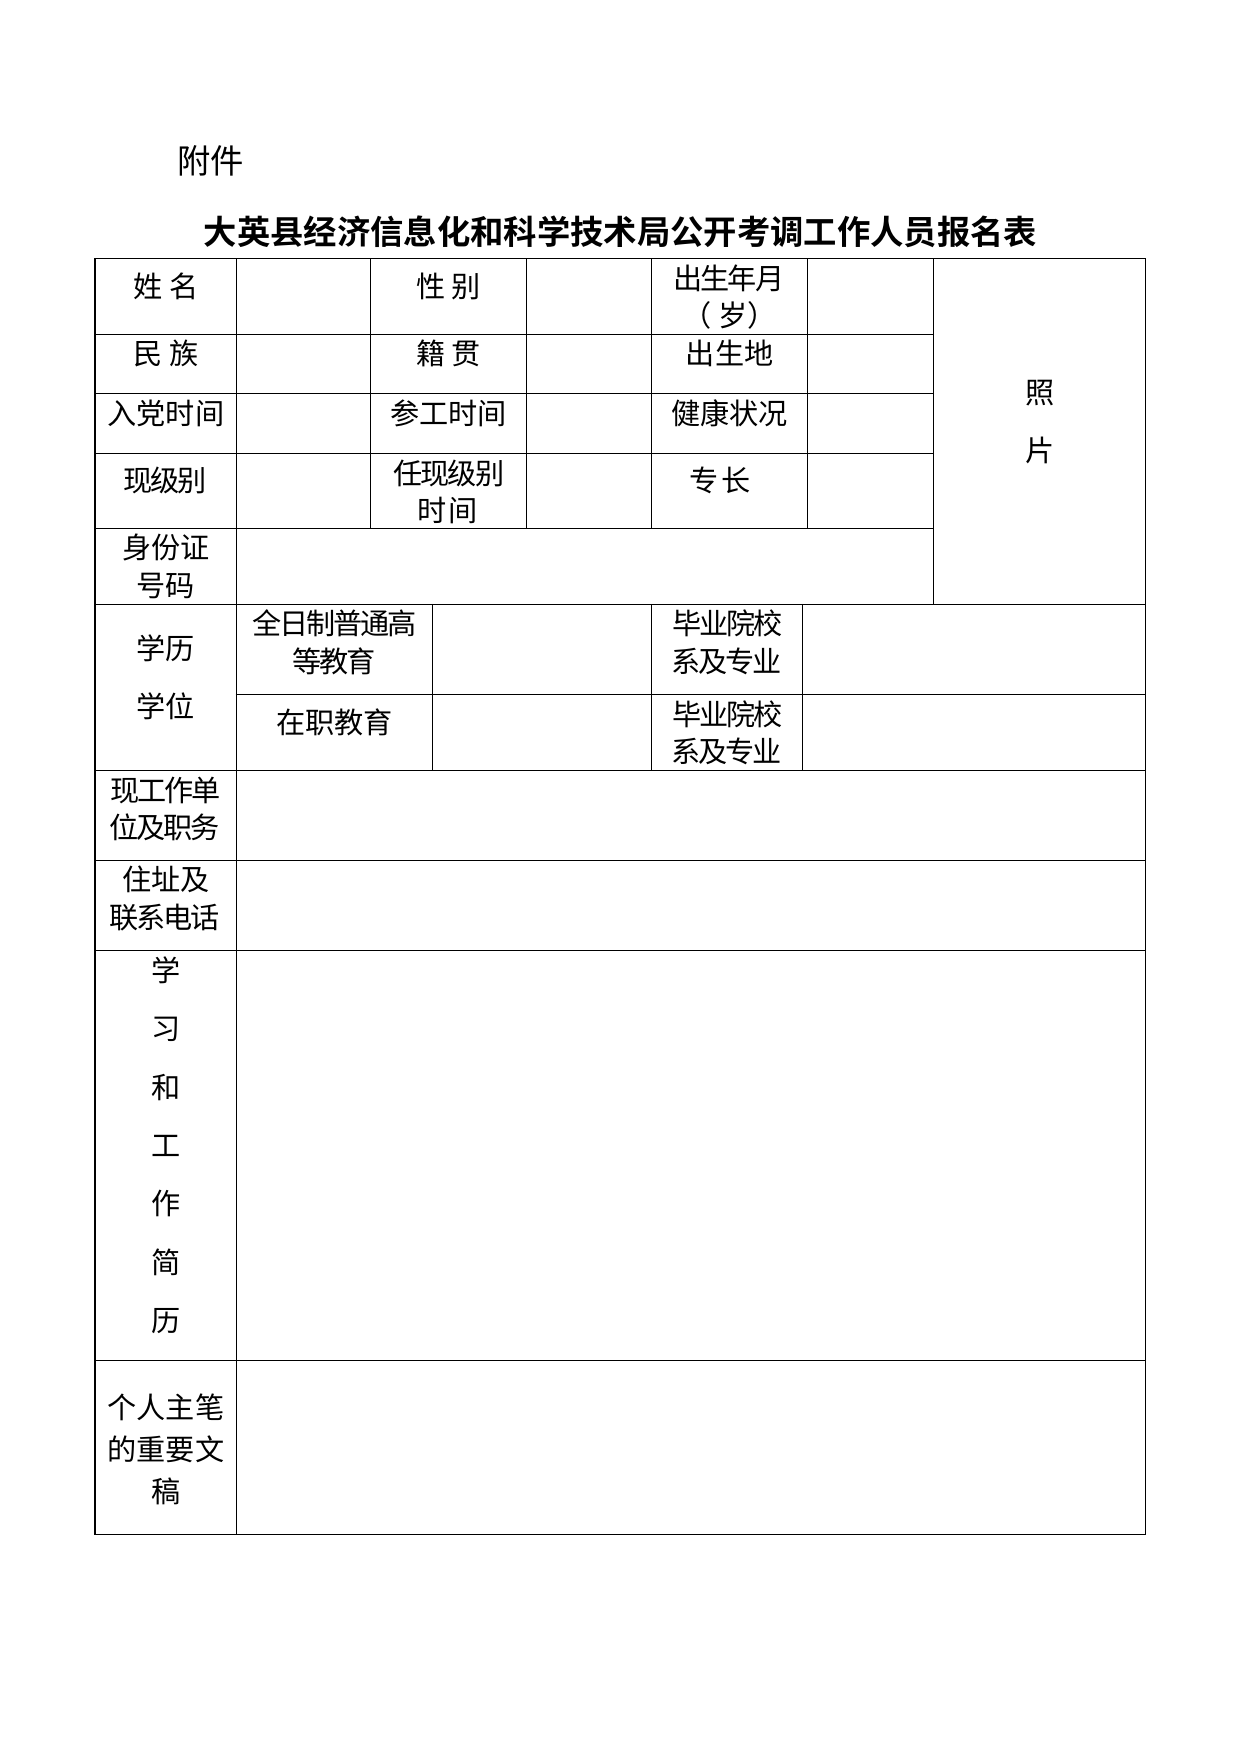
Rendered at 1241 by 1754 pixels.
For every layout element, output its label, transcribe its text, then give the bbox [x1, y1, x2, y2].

table_cell 住址及 联系电话 [96, 861, 236, 950]
table_cell [237, 771, 1145, 860]
table_cell 民 族 [96, 335, 236, 393]
table_cell [237, 1361, 1145, 1534]
table_header 照 片 [934, 259, 1145, 604]
table_cell [803, 695, 1145, 770]
table_cell [237, 951, 1145, 1360]
table_cell [237, 394, 370, 453]
table_cell [237, 335, 370, 393]
table_header 出生年月（ 岁） [652, 259, 807, 333]
table_cell 学历 学位 [96, 605, 236, 770]
table_cell 毕业院校系及专业 [652, 605, 802, 694]
table_cell [808, 394, 933, 453]
table_cell 入党时间 [96, 394, 236, 453]
table_cell 在职教育 [237, 695, 432, 770]
table_header [808, 259, 933, 333]
table_cell 籍 贯 [371, 335, 526, 393]
table_cell [237, 861, 1145, 950]
table_cell 现工作单位及职务 [96, 771, 236, 860]
table_cell 个人主笔的重要文稿 [96, 1361, 236, 1534]
table_cell [527, 335, 651, 393]
text 附件 [177, 127, 1063, 185]
table_cell 全日制普通高等教育 [237, 605, 432, 694]
table_header [237, 259, 370, 333]
table_cell 学 习 和 工 作 简 历 [96, 951, 236, 1360]
table_cell [527, 454, 651, 528]
table_cell 毕业院校系及专业 [652, 695, 802, 770]
table_cell [803, 605, 1145, 694]
table_cell 专 长 [652, 454, 807, 528]
table_cell 任现级别 时 间 [371, 454, 526, 528]
table_cell 身份证 号码 [96, 529, 236, 604]
table_cell [527, 394, 651, 453]
table_cell [433, 605, 651, 694]
table_cell 现级别 [96, 454, 236, 528]
table_header 姓 名 [96, 259, 236, 333]
table_cell [808, 335, 933, 393]
text 大英县经济信息化和科学技术局公开考调工作人员报名表 [177, 214, 1063, 252]
table_cell 出生地 [652, 335, 807, 393]
table_cell [808, 454, 933, 528]
table_cell [237, 454, 370, 528]
table_cell [237, 529, 933, 604]
table_cell 健康状况 [652, 394, 807, 453]
table_header 性 别 [371, 259, 526, 333]
table_cell [433, 695, 651, 770]
table_header [527, 259, 651, 333]
table_cell 参工时间 [371, 394, 526, 453]
